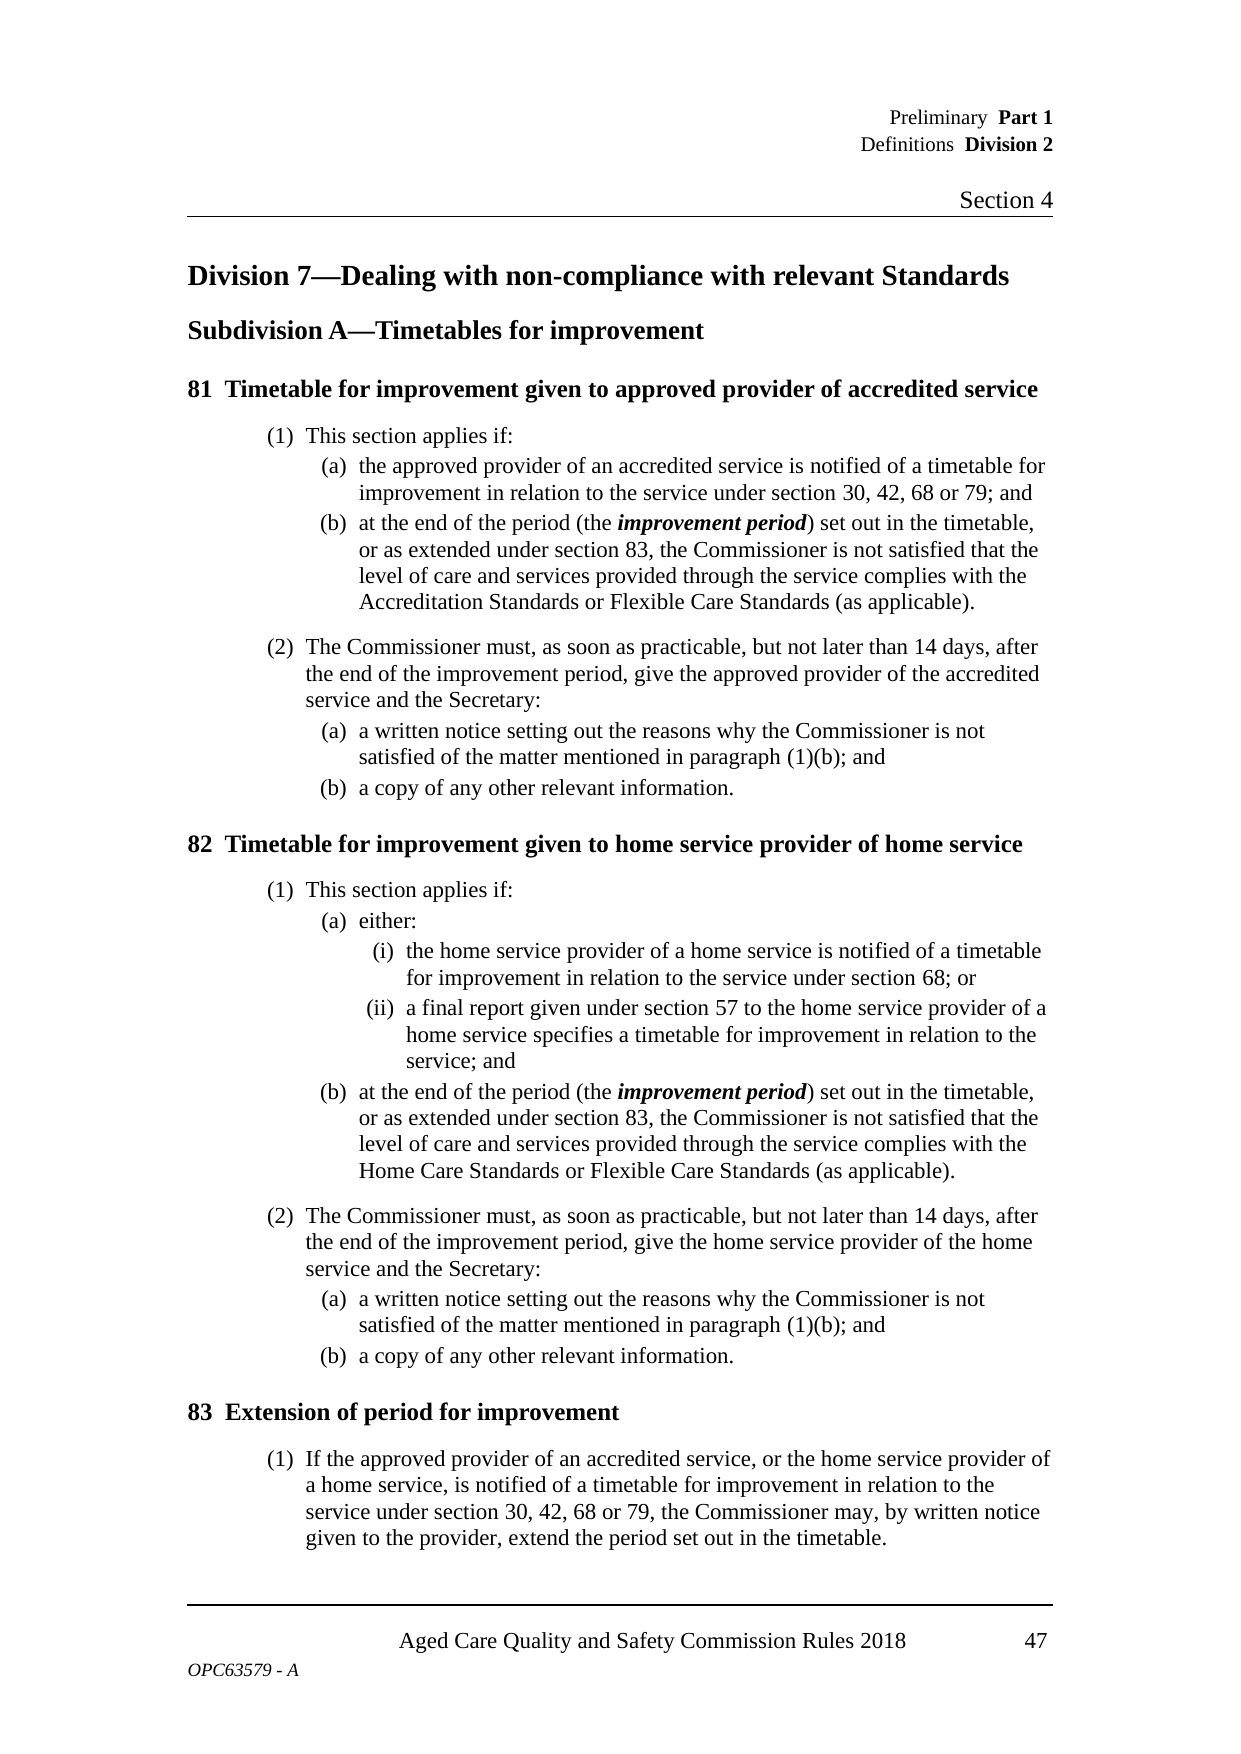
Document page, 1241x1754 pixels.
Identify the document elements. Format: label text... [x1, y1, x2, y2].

text 81 Timetable for improvement given to approved provider of accredited service [187, 374, 1053, 403]
text (2) The Commissioner must, as soon as practicable, but not later than 14 days, after the end of the improvement period, give the home service provider of the home service and the Secretary: [187, 1202, 1053, 1281]
text (a) a written notice setting out the reasons why the Commissioner is not satisfied of the matter mentioned in paragraph (1)(b); and [187, 717, 1053, 769]
text (b) at the end of the period (the improvement period) set out in the timetable, or as extended under section 83, the Commissioner is not satisfied that the level of care and services provided through the service complies with the Home Care Standards or Flexible Care Standards (as applicable). [187, 1078, 1053, 1183]
text (a) a written notice setting out the reasons why the Commissioner is not satisfied of the matter mentioned in paragraph (1)(b); and [187, 1285, 1053, 1338]
text (b) a copy of any other relevant information. [187, 773, 1053, 800]
text (b) a copy of any other relevant information. [187, 1342, 1053, 1368]
text Division 7—Dealing with non-compliance with relevant Standards [187, 258, 1053, 291]
text Subdivision A—Timetables for improvement [187, 314, 1053, 345]
text (2) The Commissioner must, as soon as practicable, but not later than 14 days, after the end of the improvement period, give the approved provider of the accredited service and the Secretary: [187, 633, 1053, 712]
text 82 Timetable for improvement given to home service provider of home service [187, 829, 1053, 858]
text (a) either: [187, 907, 1053, 933]
text (i) the home service provider of a home service is notified of a timetable for improvement in relation to the service under section 68; or [187, 938, 1053, 990]
text (1) This section applies if: [187, 422, 1053, 448]
text 83 Extension of period for improvement [187, 1397, 1053, 1426]
text (1) This section applies if: [187, 877, 1053, 903]
text (b) at the end of the period (the improvement period) set out in the timetable, or as extended under section 83, the Commissioner is not satisfied that the level of care and services provided through the service complies with the Accreditation Standards or Flexible Care Standards (as applicable). [187, 509, 1053, 615]
text (ii) a final report given under section 57 to the home service provider of a home service specifies a timetable for improvement in relation to the service; and [187, 994, 1053, 1073]
text (1) If the approved provider of an accredited service, or the home service provider of a home service, is notified of a timetable for improvement in relation to the service under section 30, 42, 68 or 79, the Commissioner may, by written notice given to the provider, extend the period set out in the timetable. [187, 1445, 1053, 1550]
text (a) the approved provider of an accredited service is notified of a timetable for improvement in relation to the service under section 30, 42, 68 or 79; and [187, 452, 1053, 505]
